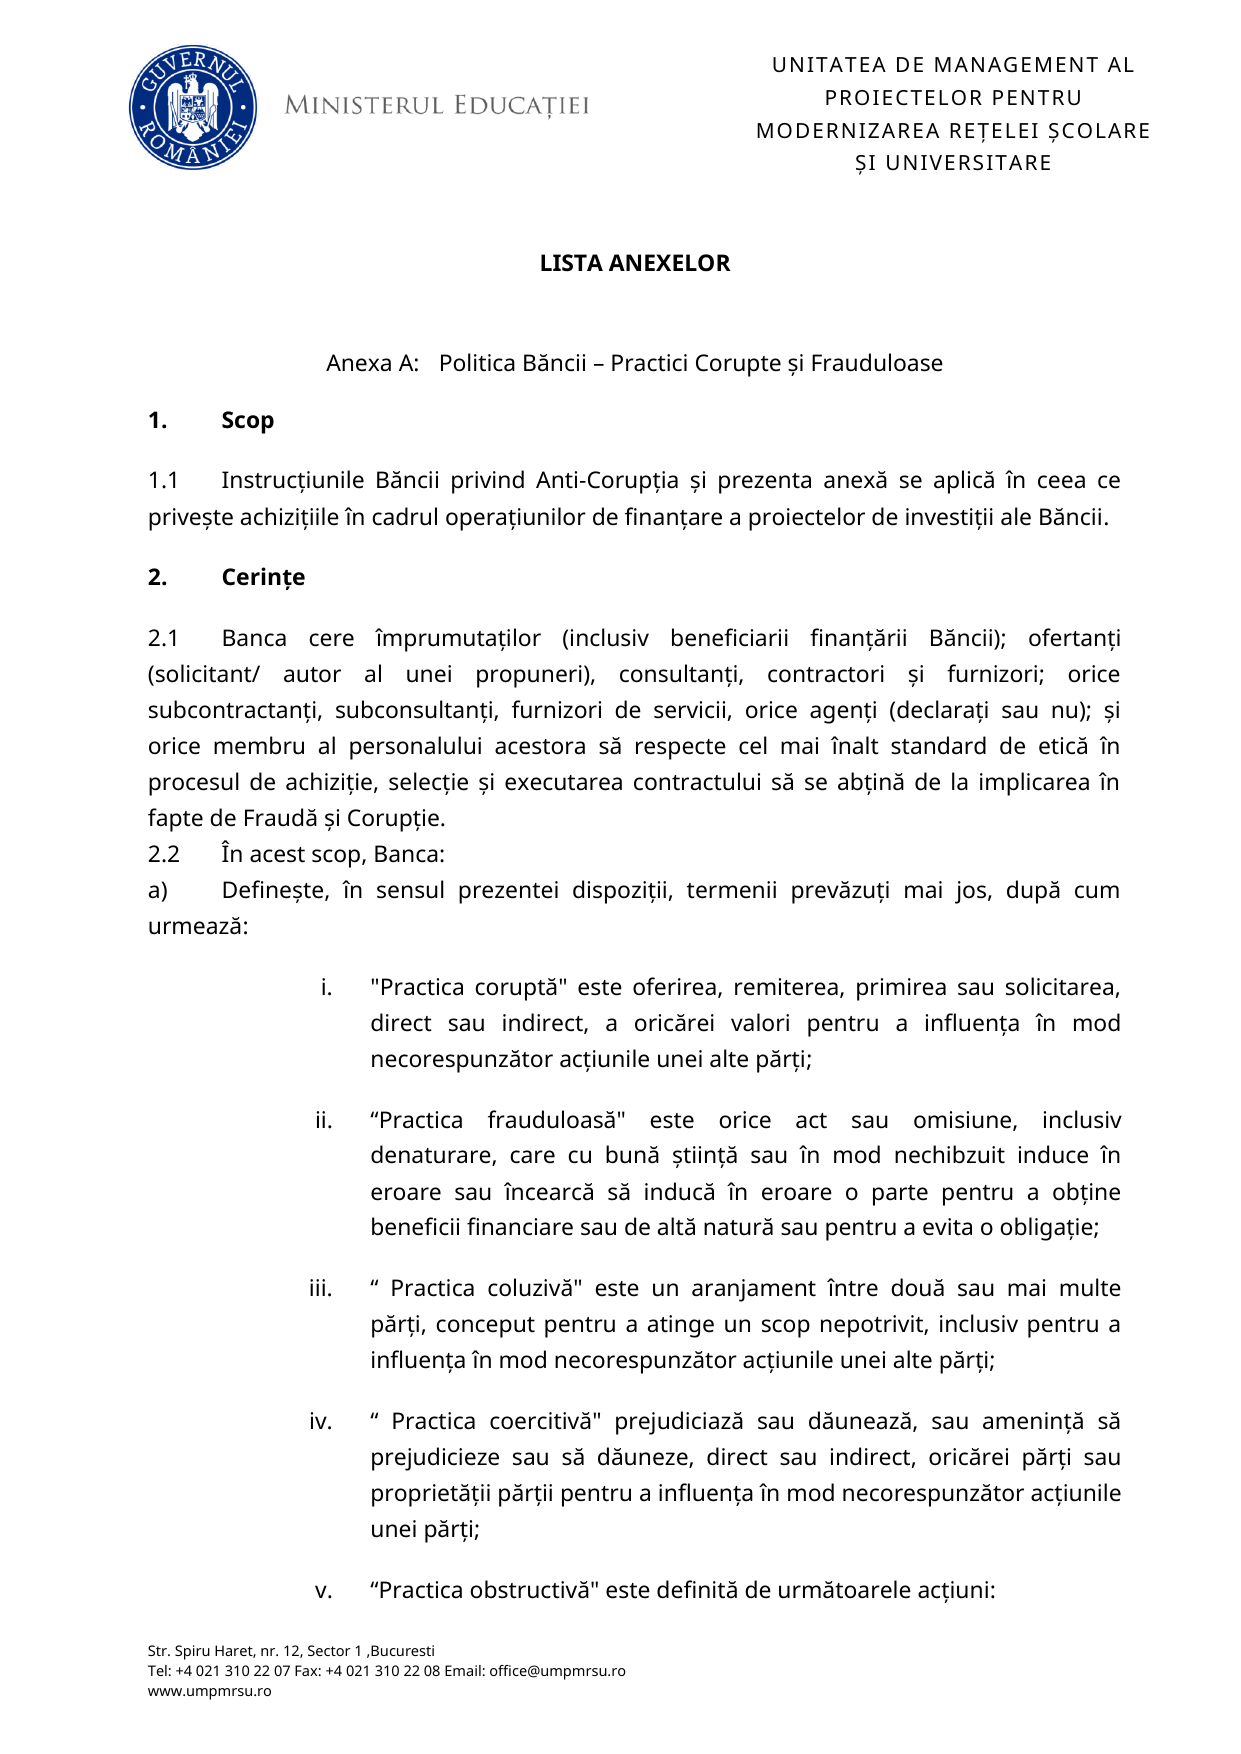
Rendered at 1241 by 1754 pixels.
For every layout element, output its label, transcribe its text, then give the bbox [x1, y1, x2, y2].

list “Practica frauduloasă" este orice act sau omisiune, inclusiv denaturare, care cu bună știință sau în mod nechibzuit induce în eroare sau încearcă să inducă în eroare o parte pentru a obține beneficii financiare sau de altă natură sau pentru a evita o obligație; [333, 1103, 1122, 1243]
list Cerințe [148, 561, 1122, 593]
list “ Practica coluzivă" este un aranjament între două sau mai multe părți, conceput pentru a atinge un scop nepotrivit, inclusiv pentru a influența în mod necorespunzător acțiunile unei alte părți; [333, 1272, 1122, 1375]
list Instrucțiunile Băncii privind Anti-Corupția și prezenta anexă se aplică în ceea ce privește achizițiile în cadrul operațiunilor de finanțare a proiectelor de investiții ale Băncii. [148, 464, 1122, 532]
list Definește, în sensul prezentei dispoziții, termenii prevăzuți mai jos, după cum urmează: [148, 874, 1122, 941]
list Banca cere împrumutaților (inclusiv beneficiarii finanțării Băncii); ofertanți (solicitant/ autor al unei propuneri), consultanți, contractori și furnizori; orice subcontractanți, subconsultanți, furnizori de servicii, orice agenți (declarați sau nu); și orice membru al personalului acestora să respecte cel mai înalt standard de etică în procesul de achiziție, selecție și executarea contractului să se abțină de la implicarea în fapte de Fraudă și Corupție. [148, 622, 1122, 833]
list "Practica coruptă" este oferirea, remiterea, primirea sau solicitarea, direct sau indirect, a oricărei valori pentru a influența în mod necorespunzător acțiunile unei alte părți; [333, 971, 1122, 1074]
list “ Practica coercitivă" prejudiciază sau dăunează, sau amenință să prejudicieze sau să dăuneze, direct sau indirect, oricărei părți sau proprietății părții pentru a influența în mod necorespunzător acțiunile unei părți; [333, 1405, 1122, 1544]
text Anexa A: Politica Băncii – Practici Corupte și Frauduloase [148, 345, 1122, 378]
list În acest scop, Banca: [148, 838, 1122, 869]
list “Practica obstructivă" este definită de următoarele acțiuni: [333, 1574, 1122, 1605]
text LISTA ANEXELOR [148, 245, 1122, 278]
picture [127, 43, 589, 171]
list Scop [148, 403, 1122, 435]
